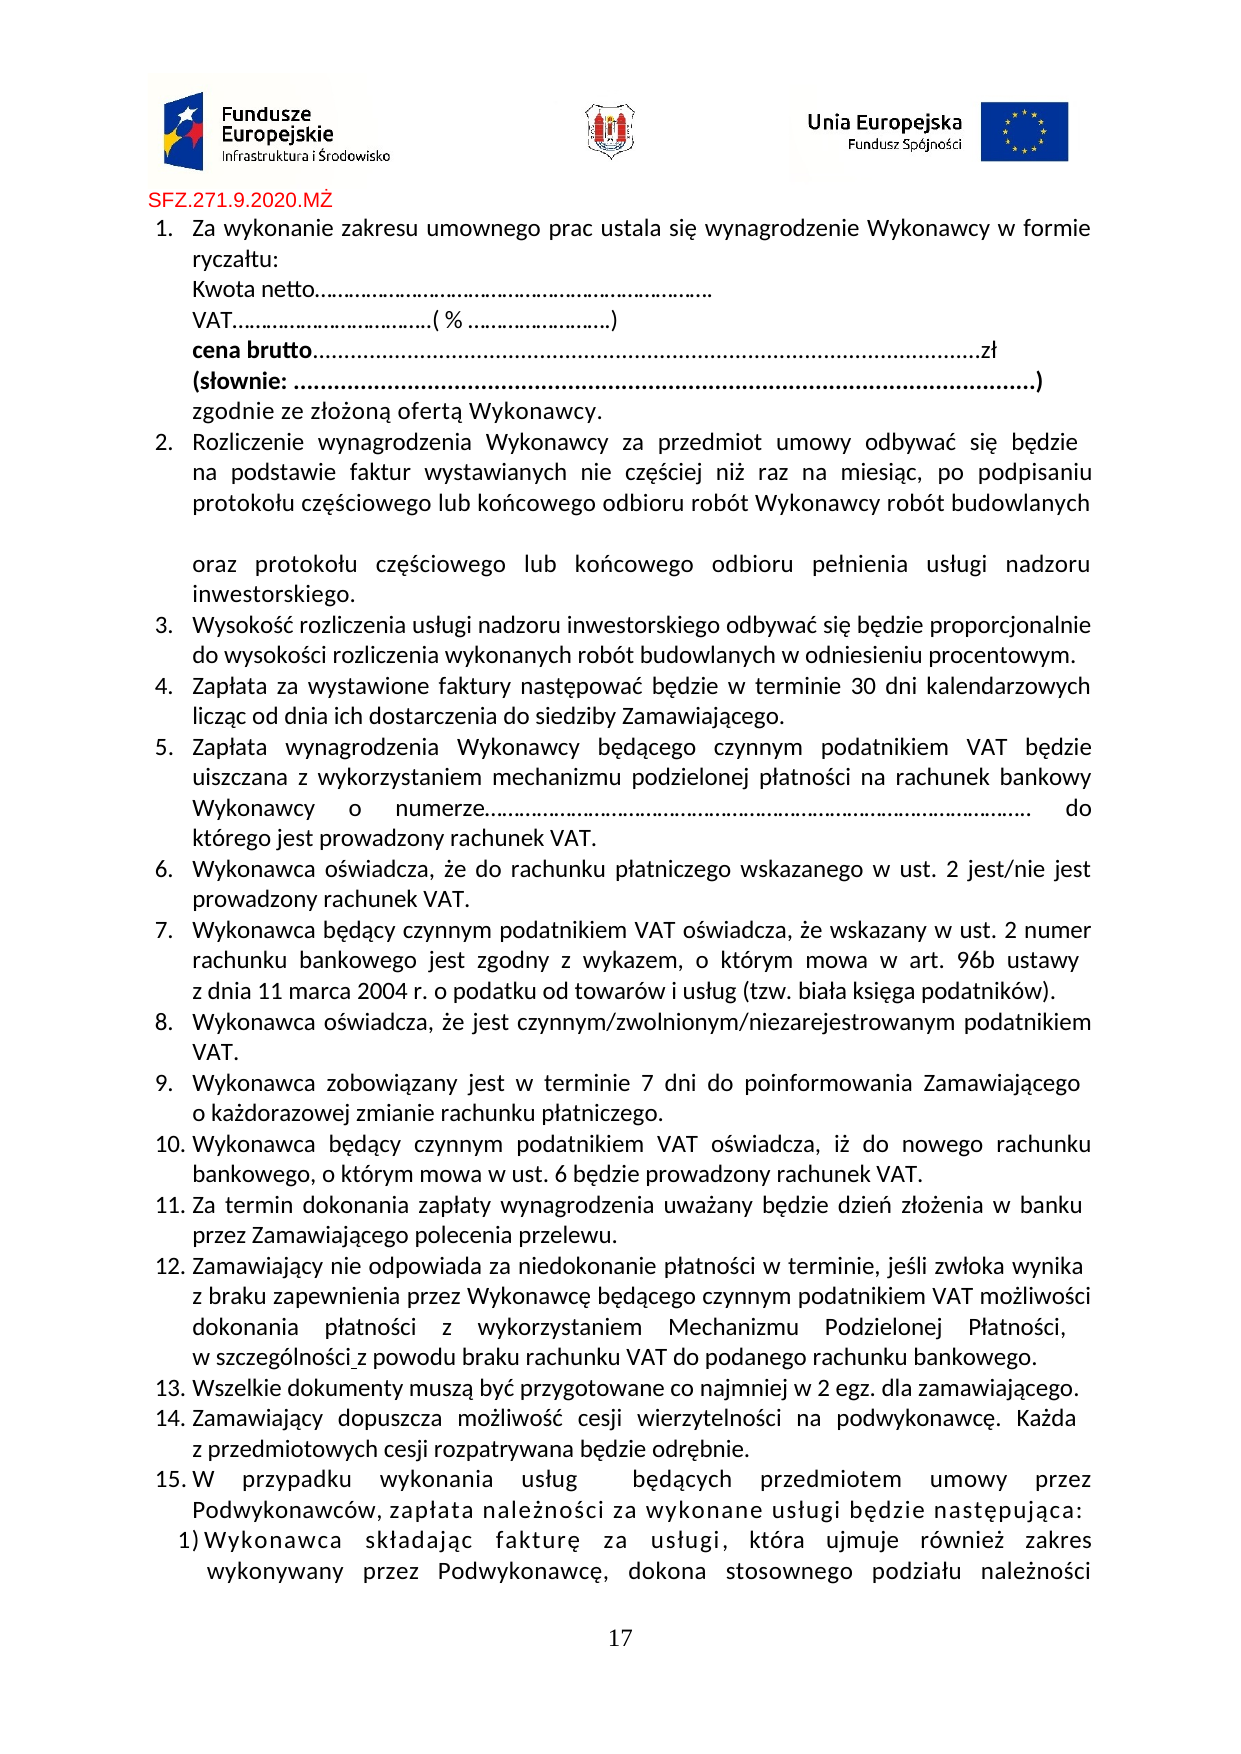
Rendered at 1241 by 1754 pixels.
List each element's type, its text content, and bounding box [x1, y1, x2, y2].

list Wykonawca będący czynnym podatnikiem VAT oświadcza, że wskazany w ust. 2 numer rachunku bankowego jest zgodny z wykazem, o którym mowa w art. 96b ustawy z dnia 11 marca 2004 r. o podatku od towarów i usług (tzw. biała księga podatników). [154, 914, 1093, 1006]
list Wykonawca zobowiązany jest w terminie 7 dni do poinformowania Zamawiającego o każdorazowej zmianie rachunku płatniczego. [154, 1067, 1093, 1128]
list Zapłata wynagrodzenia Wykonawcy będącego czynnym podatnikiem VAT będzie uiszczana z wykorzystaniem mechanizmu podzielonej płatności na rachunek bankowy Wykonawcy o numerze………………………………………………………………………………….. do którego jest prowadzony rachunek VAT. [154, 731, 1093, 853]
list Zamawiający dopuszcza możliwość cesji wierzytelności na podwykonawcę. Każda z przedmiotowych cesji rozpatrywana będzie odrębnie. [154, 1402, 1093, 1463]
list Za wykonanie zakresu umownego prac ustala się wynagrodzenie Wykonawcy w formie ryczałtu: Kwota netto……………………………………………………………. [154, 212, 1093, 304]
list Rozliczenie wynagrodzenia Wykonawcy za przedmiot umowy odbywać się będzie na podstawie faktur wystawianych nie częściej niż raz na miesiąc, po podpisaniu protokołu częściowego lub końcowego odbioru robót Wykonawcy robót budowlanych oraz protokołu częściowego lub końcowego odbioru pełnienia usługi nadzoru inwestorskiego. [154, 426, 1093, 609]
text VAT……………………………..( % …………………….) [192, 304, 1093, 334]
text zgodnie ze złożoną ofertą Wykonawcy. [192, 395, 1093, 426]
list Wszelkie dokumenty muszą być przygotowane co najmniej w 2 egz. dla zamawiającego. [154, 1372, 1093, 1402]
list W przypadku wykonania usług będących przedmiotem umowy przez Podwykonawców, zapłata należności za wykonane usługi będzie następująca: [154, 1463, 1093, 1524]
picture [147, 73, 1093, 189]
list Wykonawca będący czynnym podatnikiem VAT oświadcza, iż do nowego rachunku bankowego, o którym mowa w ust. 6 będzie prowadzony rachunek VAT. [154, 1128, 1093, 1189]
list Zapłata za wystawione faktury następować będzie w terminie 30 dni kalendarzowych licząc od dnia ich dostarczenia do siedziby Zamawiającego. [154, 670, 1093, 731]
list Za termin dokonania zapłaty wynagrodzenia uważany będzie dzień złożenia w banku przez Zamawiającego polecenia przelewu. [154, 1189, 1093, 1250]
list Wykonawca oświadcza, że jest czynnym/zwolnionym/niezarejestrowanym podatnikiem VAT. [154, 1006, 1093, 1067]
list Wysokość rozliczenia usługi nadzoru inwestorskiego odbywać się będzie proporcjonalnie do wysokości rozliczenia wykonanych robót budowlanych w odniesieniu procentowym. [154, 609, 1093, 670]
text cena brutto..........................................................................................................zł (słownie: ...............................................................................................................) [192, 334, 1093, 395]
list Wykonawca oświadcza, że do rachunku płatniczego wskazanego w ust. 2 jest/nie jest prowadzony rachunek VAT. [154, 853, 1093, 914]
list Zamawiający nie odpowiada za niedokonanie płatności w terminie, jeśli zwłoka wynika z braku zapewnienia przez Wykonawcę będącego czynnym podatnikiem VAT możliwości dokonania płatności z wykorzystaniem Mechanizmu Podzielonej Płatności, w szczególności z powodu braku rachunku VAT do podanego rachunku bankowego. [154, 1250, 1093, 1372]
